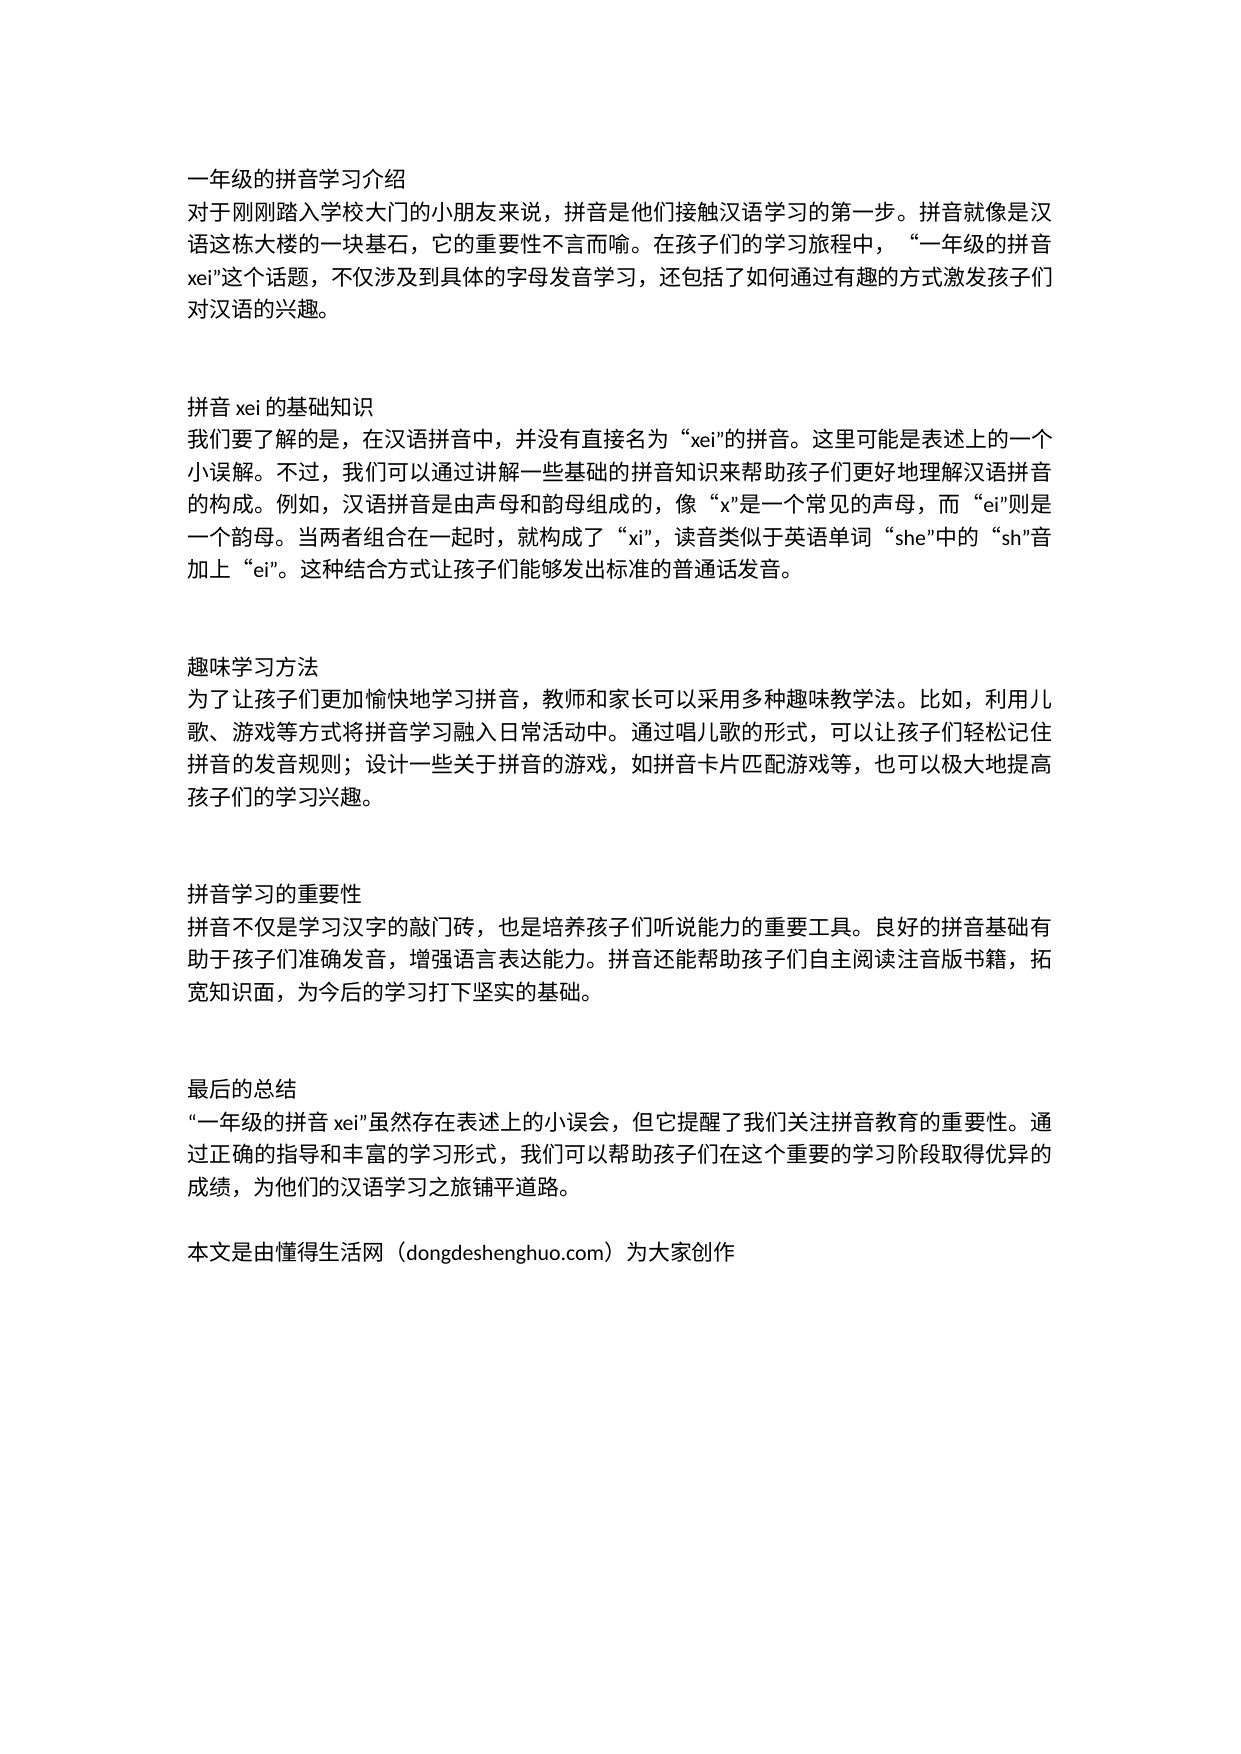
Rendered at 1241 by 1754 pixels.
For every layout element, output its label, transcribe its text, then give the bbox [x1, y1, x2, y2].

text 拼音xei的基础知识 [187, 389, 1053, 422]
text 最后的总结 [187, 1072, 1053, 1104]
text 一年级的拼音学习介绍 [187, 162, 1053, 194]
text 拼音学习的重要性 [187, 877, 1053, 909]
text 为了让孩子们更加愉快地学习拼音，教师和家长可以采用多种趣味教学法。比如，利用儿歌、游戏等方式将拼音学习融入日常活动中。通过唱儿歌的形式，可以让孩子们轻松记住拼音的发音规则；设计一些关于拼音的游戏，如拼音卡片匹配游戏等，也可以极大地提高孩子们的学习兴趣。 [187, 682, 1053, 812]
text “一年级的拼音xei”虽然存在表述上的小误会，但它提醒了我们关注拼音教育的重要性。通过正确的指导和丰富的学习形式，我们可以帮助孩子们在这个重要的学习阶段取得优异的成绩，为他们的汉语学习之旅铺平道路。 [187, 1104, 1053, 1202]
text 本文是由懂得生活网（dongdeshenghuo.com）为大家创作 [187, 1234, 1053, 1267]
text 拼音不仅是学习汉字的敲门砖，也是培养孩子们听说能力的重要工具。良好的拼音基础有助于孩子们准确发音，增强语言表达能力。拼音还能帮助孩子们自主阅读注音版书籍，拓宽知识面，为今后的学习打下坚实的基础。 [187, 909, 1053, 1007]
text 对于刚刚踏入学校大门的小朋友来说，拼音是他们接触汉语学习的第一步。拼音就像是汉语这栋大楼的一块基石，它的重要性不言而喻。在孩子们的学习旅程中，“一年级的拼音xei”这个话题，不仅涉及到具体的字母发音学习，还包括了如何通过有趣的方式激发孩子们对汉语的兴趣。 [187, 194, 1053, 324]
text 我们要了解的是，在汉语拼音中，并没有直接名为“xei”的拼音。这里可能是表述上的一个小误解。不过，我们可以通过讲解一些基础的拼音知识来帮助孩子们更好地理解汉语拼音的构成。例如，汉语拼音是由声母和韵母组成的，像“x”是一个常见的声母，而“ei”则是一个韵母。当两者组合在一起时，就构成了“xi”，读音类似于英语单词“she”中的“sh”音加上“ei”。这种结合方式让孩子们能够发出标准的普通话发音。 [187, 422, 1053, 584]
text 趣味学习方法 [187, 649, 1053, 682]
